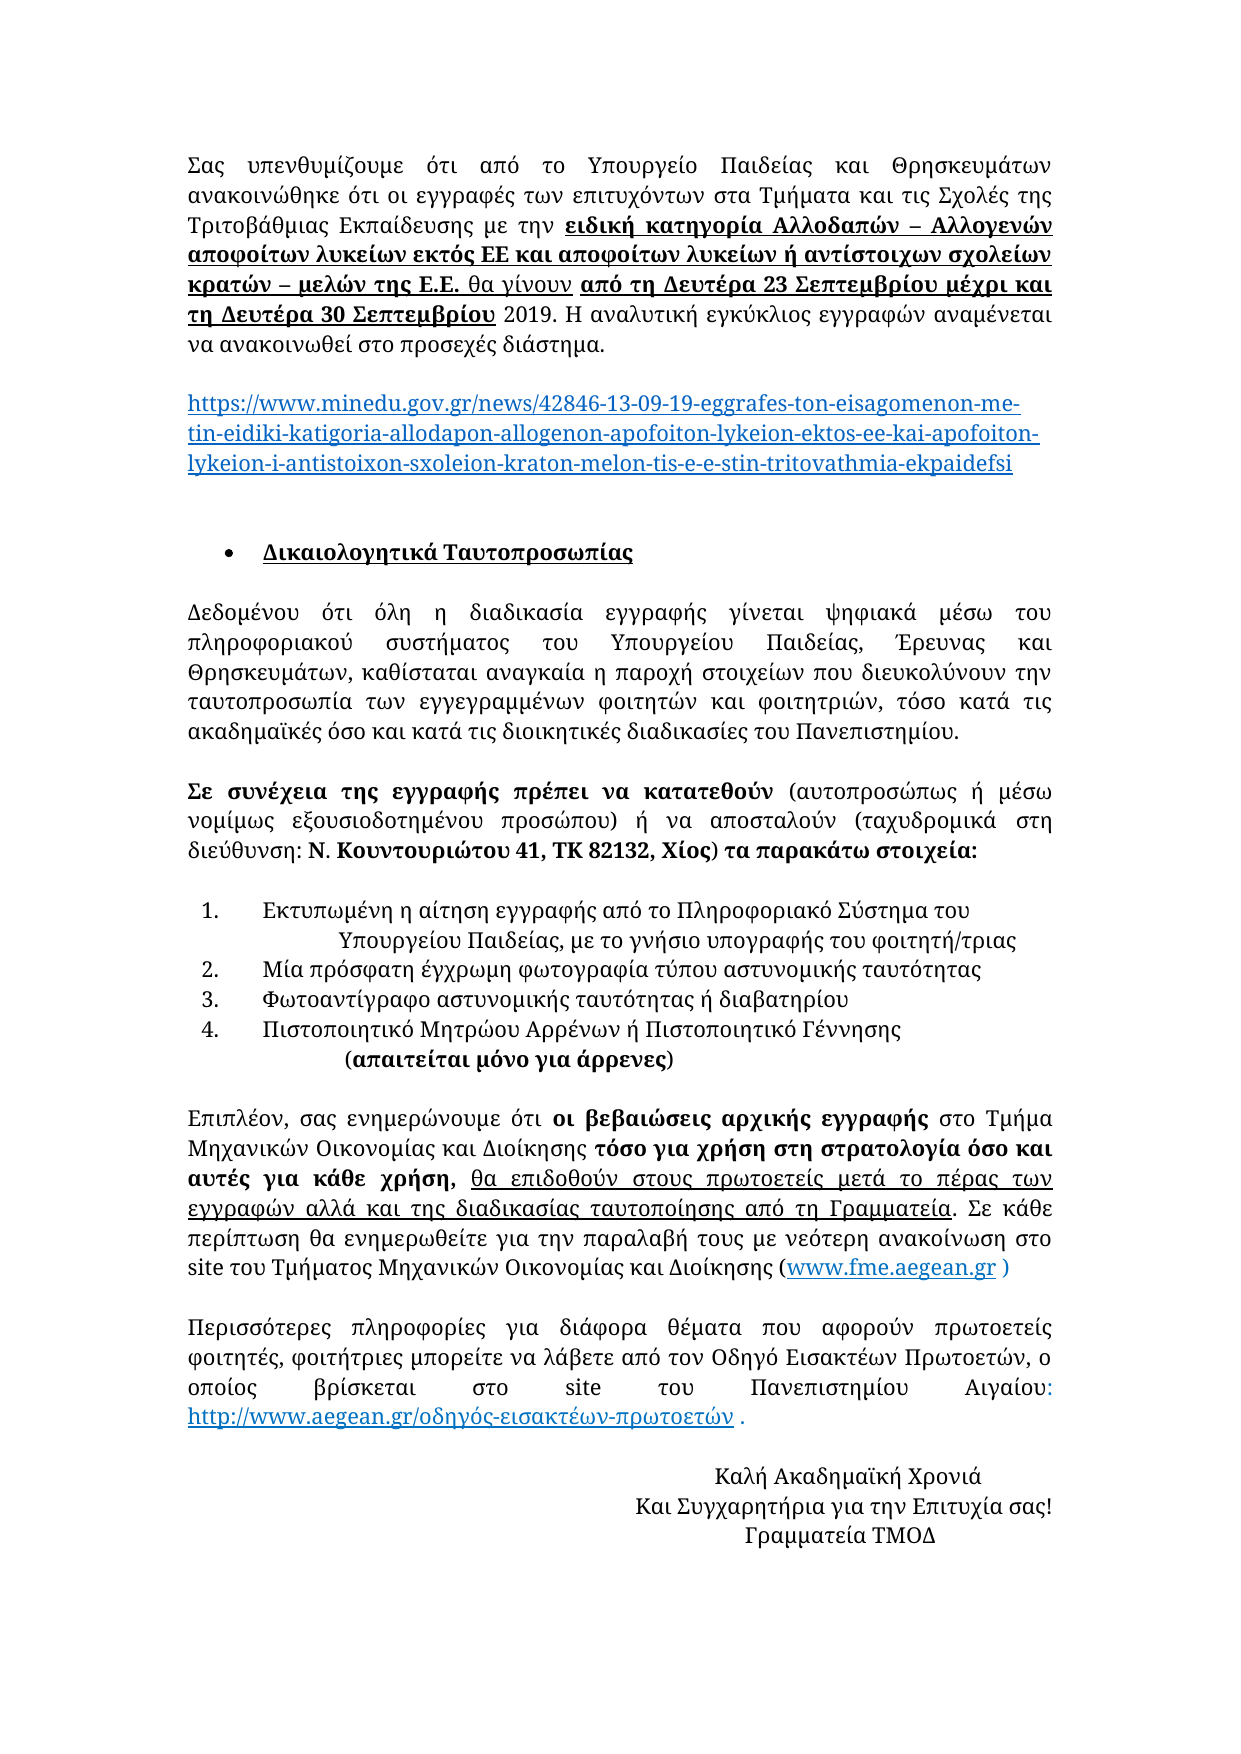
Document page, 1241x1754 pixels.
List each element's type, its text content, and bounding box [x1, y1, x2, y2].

text Υπουργείου Παιδείας, με το γνήσιο υπογραφής του φοιτητή/τριας [276, 924, 1053, 954]
list Δικαιολογητικά Ταυτοπροσωπίας [225, 537, 1053, 567]
text Καλή Ακαδημαϊκή Χρονιά [637, 1461, 1053, 1491]
list Μία πρόσφατη έγχρωμη φωτογραφία τύπου αστυνομικής ταυτότητας [187, 954, 1053, 984]
list Εκτυπωμένη η αίτηση εγγραφής από το Πληροφοριακό Σύστημα του [187, 895, 1053, 924]
text Σε συνέχεια της εγγραφής πρέπει να κατατεθούν (αυτοπροσώπως ή μέσω νομίμως εξουσιοδοτημένου προσώπου) ή να αποσταλούν (ταχυδρομικά στη διεύθυνση: Ν. Κουντουριώτου 41, ΤΚ 82132, Χίος) τα παρακάτω στοιχεία: [187, 776, 1053, 865]
text Σας υπενθυμίζουμε ότι από το Υπουργείο Παιδείας και Θρησκευμάτων ανακοινώθηκε ότι οι εγγραφές των επιτυχόντων στα Τμήματα και τις Σχολές της Τριτοβάθμιας Εκπαίδευσης με την ειδική κατηγορία Αλλοδαπών – Αλλογενών αποφοίτων λυκείων εκτός ΕΕ και αποφοίτων λυκείων ή αντίστοιχων σχολείων κρατών – μελών της Ε.Ε. θα γίνουν από τη Δευτέρα 23 Σεπτεμβρίου μέχρι και τη Δευτέρα 30 Σεπτεμβρίου 2019. Η αναλυτική εγκύκλιος εγγραφών αναμένεται να ανακοινωθεί στο προσεχές διάστημα. [187, 150, 1053, 358]
text Επιπλέον, σας ενημερώνουμε ότι οι βεβαιώσεις αρχικής εγγραφής στο Τμήμα Μηχανικών Οικονομίας και Διοίκησης τόσο για χρήση στη στρατολογία όσο και αυτές για κάθε χρήση, θα επιδοθούν στους πρωτοετείς μετά το πέρας των εγγραφών αλλά και της διαδικασίας ταυτοποίησης από τη Γραμματεία. Σε κάθε περίπτωση θα ενημερωθείτε για την παραλαβή τους με νεότερη ανακοίνωση στο site του Τμήματος Μηχανικών Οικονομίας και Διοίκησης (www.fme.aegean.gr ) [187, 1103, 1053, 1282]
text Περισσότερες πληροφορίες για διάφορα θέματα που αφορούν πρωτοετείς φοιτητές, φοιτήτριες μπορείτε να λάβετε από τον Οδηγό Εισακτέων Πρωτοετών, ο οποίος βρίσκεται στο site του Πανεπιστημίου Αιγαίου: http://www.aegean.gr/οδηγός-εισακτέων-πρωτοετών . [187, 1312, 1053, 1431]
list Φωτοαντίγραφο αστυνομικής ταυτότητας ή διαβατηρίου [187, 984, 1053, 1014]
text (απαιτείται μόνο για άρρενες) [276, 1044, 1053, 1073]
text https://www.minedu.gov.gr/news/42846-13-09-19-eggrafes-ton-eisagomenon-me-tin-eidiki-katigoria-allodapon-allogenon-apofoiton-lykeion-ektos-ee-kai-apofoiton-lykeion-i-antistoixon-sxoleion-kraton-melon-tis-e-e-stin-tritovathmia-ekpaidefsi [187, 388, 1053, 478]
text Δεδομένου ότι όλη η διαδικασία εγγραφής γίνεται ψηφιακά μέσω του πληροφοριακού συστήματος του Υπουργείου Παιδείας, Έρευνας και Θρησκευμάτων, καθίσταται αναγκαία η παροχή στοιχείων που διευκολύνουν την ταυτοπροσωπία των εγγεγραμμένων φοιτητών και φοιτητριών, τόσο κατά τις ακαδημαϊκές όσο και κατά τις διοικητικές διαδικασίες του Πανεπιστημίου. [187, 597, 1053, 746]
text Και Συγχαρητήρια για την Επιτυχία σας! [187, 1491, 1053, 1520]
list Πιστοποιητικό Μητρώου Αρρένων ή Πιστοποιητικό Γέννησης [187, 1014, 1053, 1044]
text Γραμματεία ΤΜΟΔ [187, 1520, 1053, 1550]
